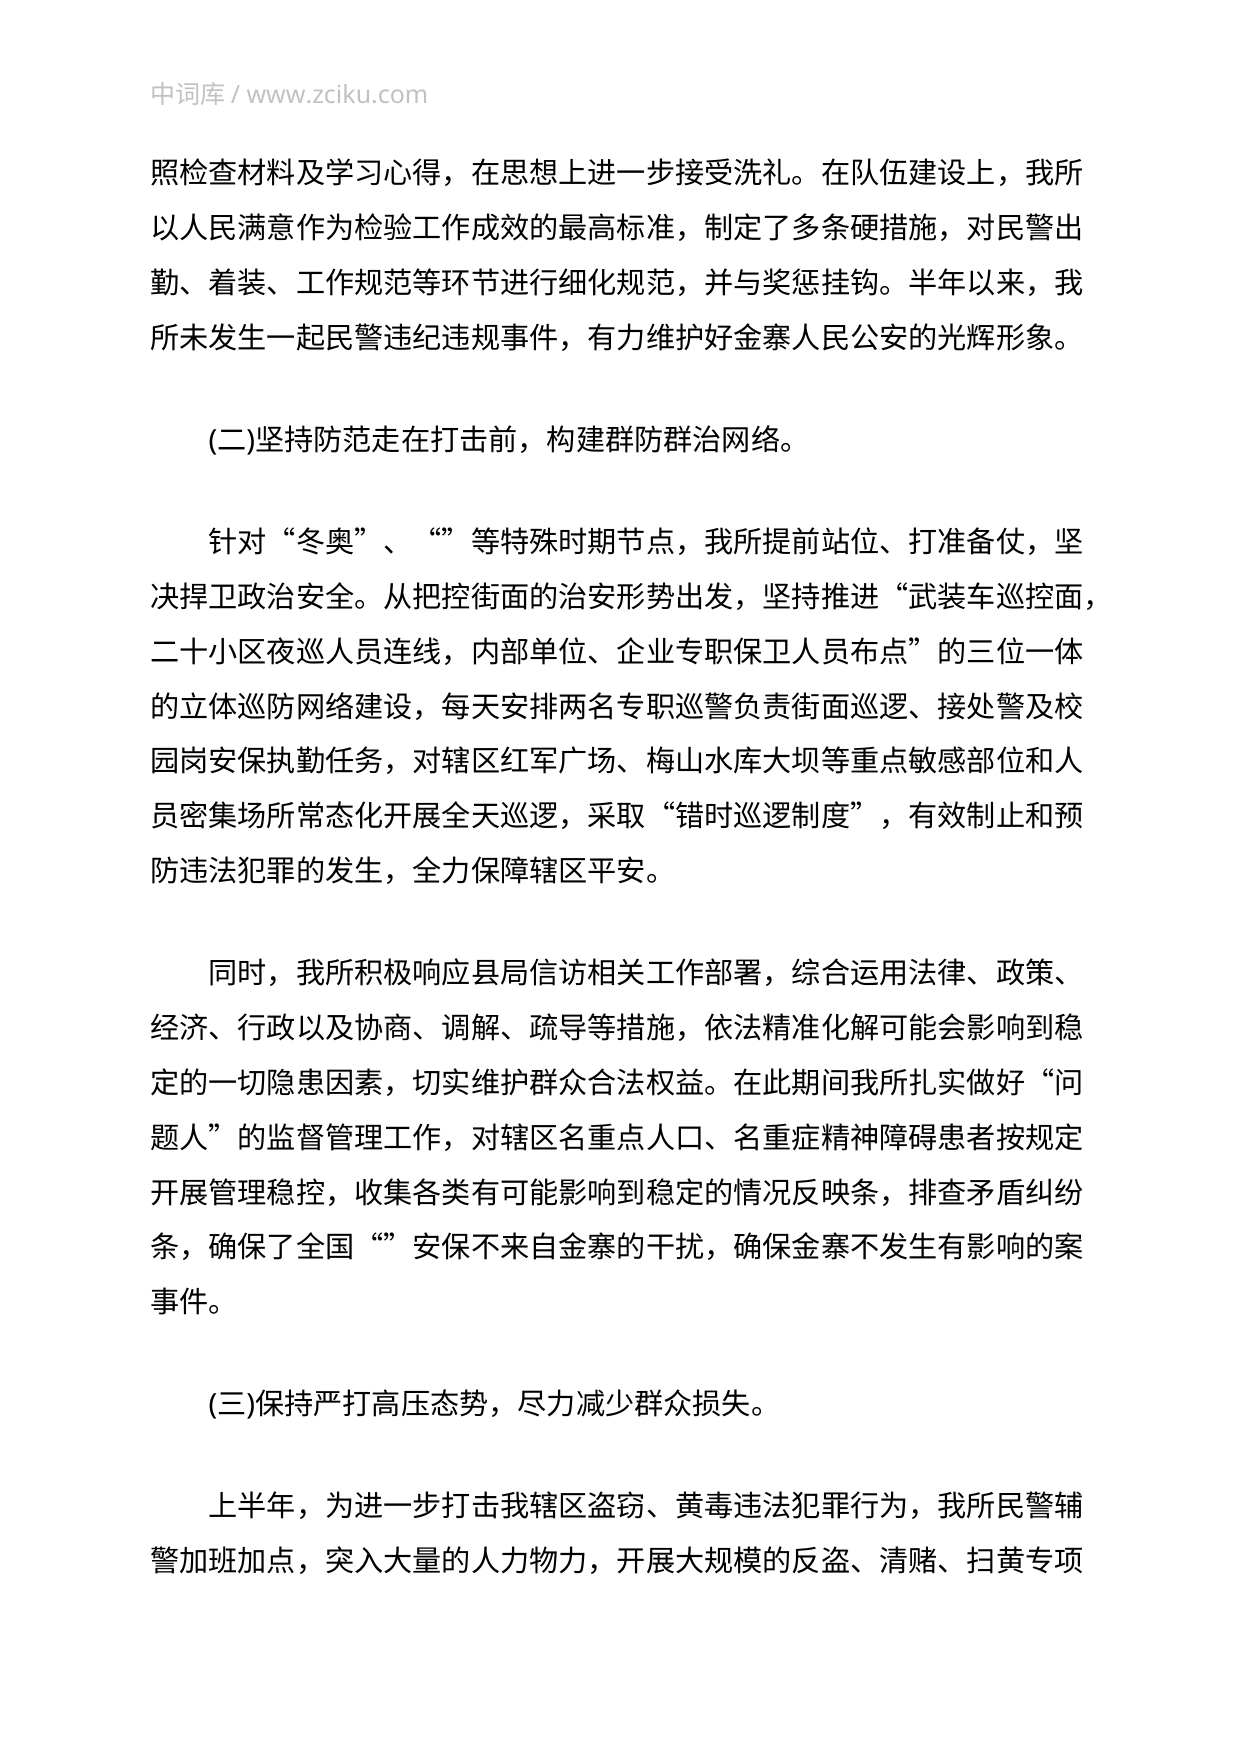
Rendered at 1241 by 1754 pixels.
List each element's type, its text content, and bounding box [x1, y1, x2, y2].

text (三)保持严打高压态势，尽力减少群众损失。 [150, 1381, 1090, 1423]
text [150, 1483, 1090, 1580]
text 针对“冬奥”、“”等特殊时期节点，我所提前站位、打准备仗，坚决捍卫政治安全。从把控街面的治安形势出发，坚持推进“武装车巡控面，二十小区夜巡人员连线，内部单位、企业专职保卫人员布点”的三位一体的立体巡防网络建设，每天安排两名专职巡警负责街面巡逻、接处警及校园岗安保执勤任务，对辖区红军广场、梅山水库大坝等重点敏感部位和人员密集场所常态化开展全天巡逻，采取“错时巡逻制度”，有效制止和预防违法犯罪的发生，全力保障辖区平安。 [150, 518, 1090, 890]
text (二)坚持防范走在打击前，构建群防群治网络。 [150, 416, 1090, 459]
text 同时，我所积极响应县局信访相关工作部署，综合运用法律、政策、经济、行政以及协商、调解、疏导等措施，依法精准化解可能会影响到稳定的一切隐患因素，切实维护群众合法权益。在此期间我所扎实做好“问题人”的监督管理工作，对辖区名重点人口、名重症精神障碍患者按规定开展管理稳控，收集各类有可能影响到稳定的情况反映条，排查矛盾纠纷条，确保了全国“”安保不来自金寨的干扰，确保金寨不发生有影响的案事件。 [150, 949, 1090, 1321]
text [150, 150, 1090, 357]
